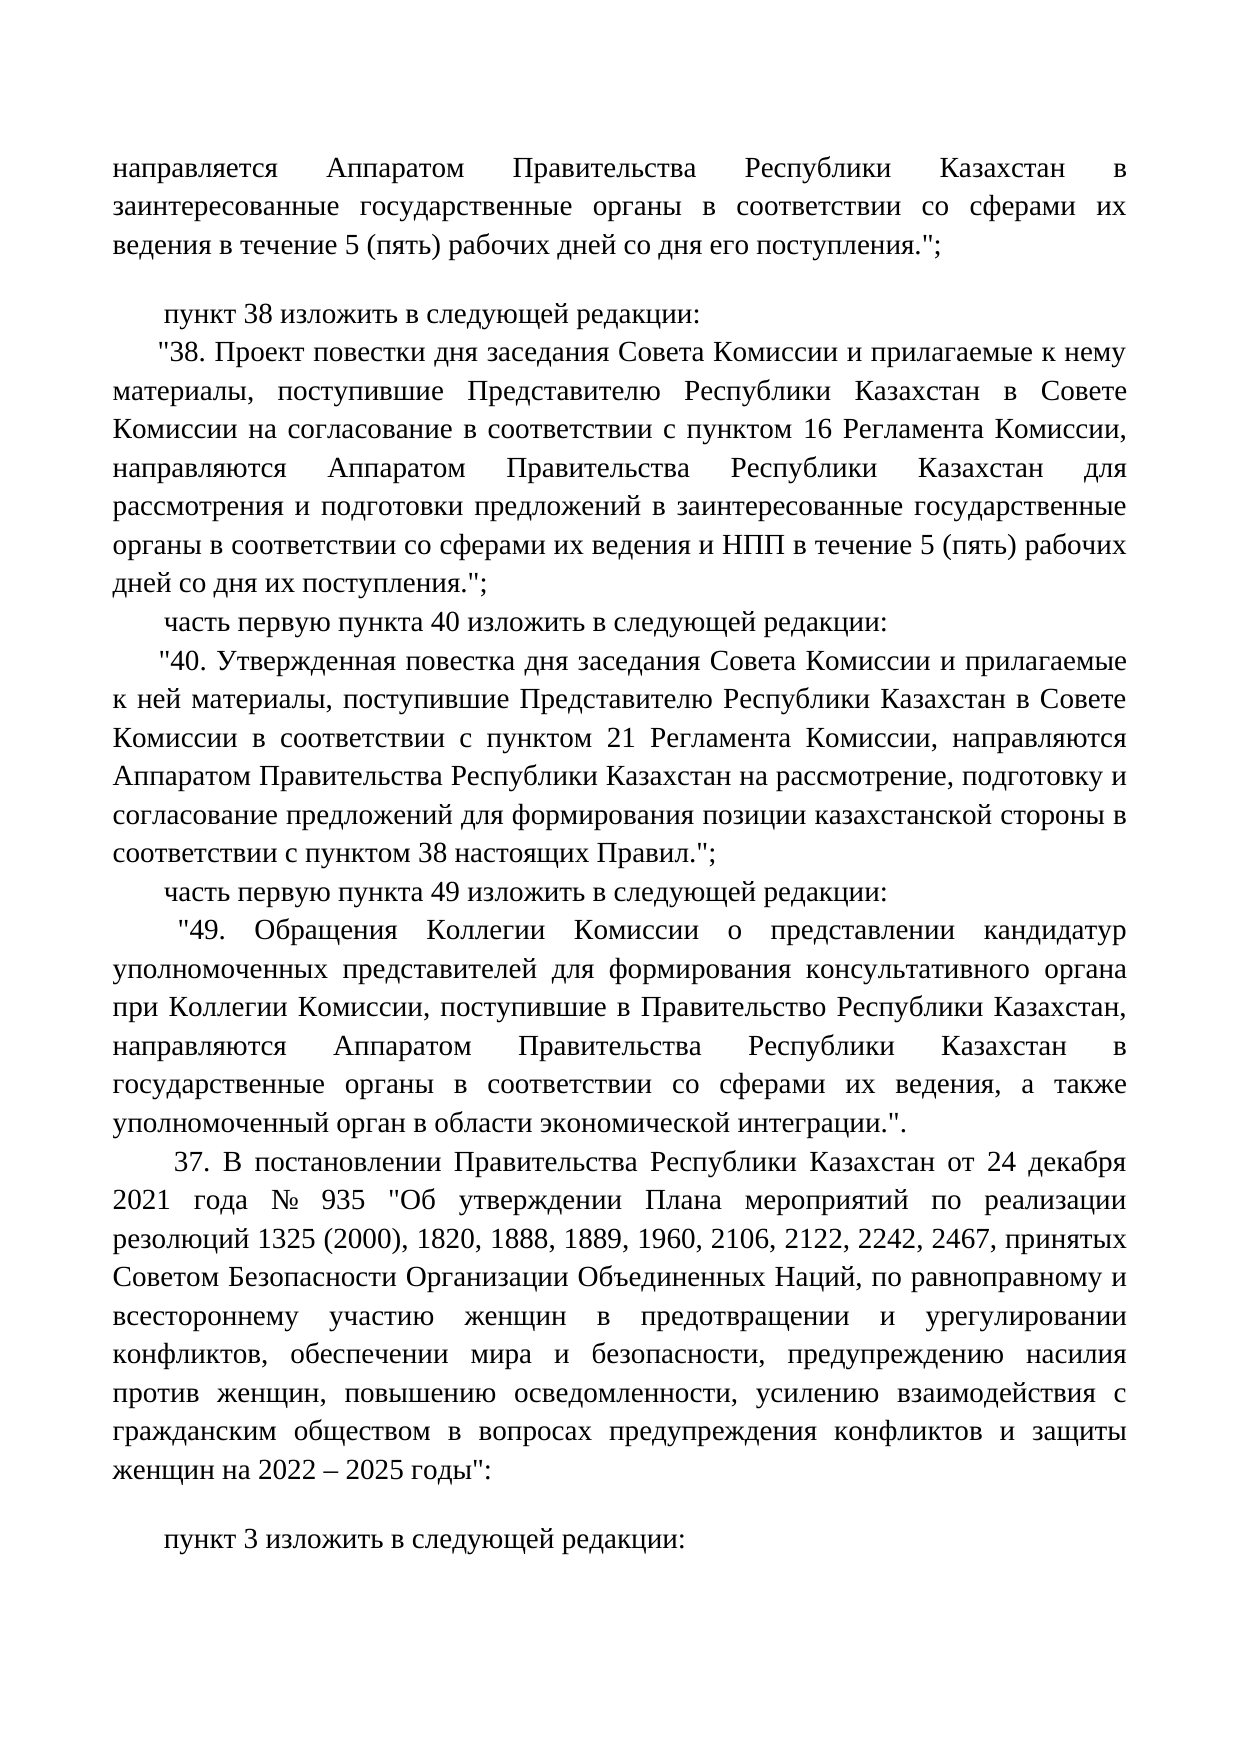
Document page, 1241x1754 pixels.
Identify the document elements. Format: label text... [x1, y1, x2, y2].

text "38. Проект повестки дня заседания Совета Комиссии и прилагаемые к нему материалы, поступившие Представителю Республики Казахстан в Совете Комиссии на согласование в соответствии с пунктом 16 Регламента Комиссии, направляются Аппаратом Правительства Республики Казахстан для рассмотрения и подготовки предложений в заинтересованные государственные органы в соответствии со сферами их ведения и НПП в течение 5 (пять) рабочих дней со дня их поступления."; [112, 334, 1128, 599]
text часть первую пункта 49 изложить в следующей редакции: [112, 874, 1128, 907]
text 37. В постановлении Правительства Республики Казахстан от 24 декабря 2021 года № 935 "Об утверждении Плана мероприятий по реализации резолюций 1325 (2000), 1820, 1888, 1889, 1960, 2106, 2122, 2242, 2467, принятых Советом Безопасности Организации Объединенных Наций, по равноправному и всестороннему участию женщин в предотвращении и урегулировании конфликтов, обеспечении мира и безопасности, предупреждению насилия против женщин, повышению осведомленности, усилению взаимодействия с гражданским обществом в вопросах предупреждения конфликтов и защиты женщин на 2022 – 2025 годы": [112, 1144, 1128, 1486]
text часть первую пункта 40 изложить в следующей редакции: [112, 604, 1128, 638]
text пункт 38 изложить в следующей редакции: [112, 296, 1128, 329]
text пункт 3 изложить в следующей редакции: [112, 1521, 1128, 1554]
text "49. Обращения Коллегии Комиссии о представлении кандидатур уполномоченных представителей для формирования консультативного органа при Коллегии Комиссии, поступившие в Правительство Республики Казахстан, направляются Аппаратом Правительства Республики Казахстан в государственные органы в соответствии со сферами их ведения, а также уполномоченный орган в области экономической интеграции.". [112, 912, 1128, 1139]
text "40. Утвержденная повестка дня заседания Совета Комиссии и прилагаемые к ней материалы, поступившие Представителю Республики Казахстан в Совете Комиссии в соответствии с пунктом 21 Регламента Комиссии, направляются Аппаратом Правительства Республики Казахстан на рассмотрение, подготовку и согласование предложений для формирования позиции казахстанской стороны в соответствии с пунктом 38 настоящих Правил."; [112, 643, 1128, 869]
